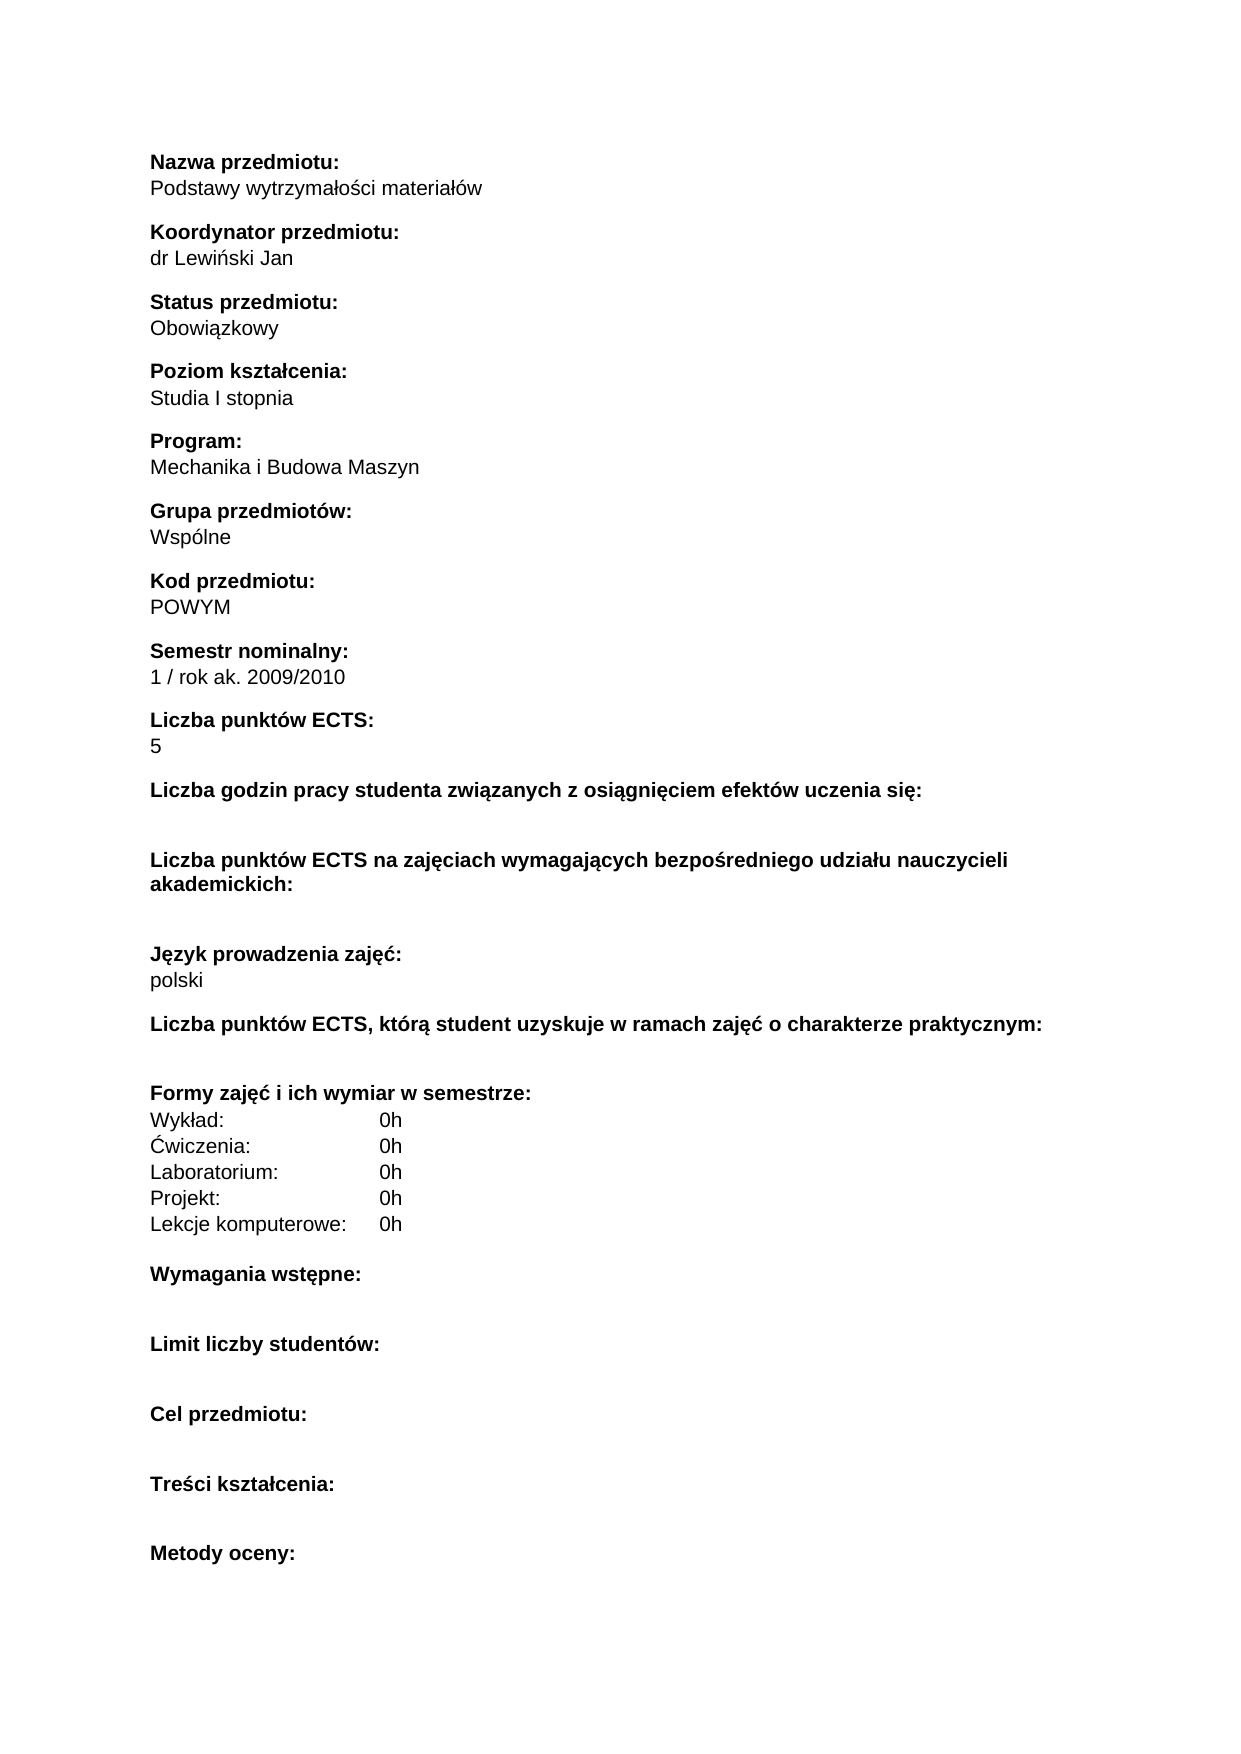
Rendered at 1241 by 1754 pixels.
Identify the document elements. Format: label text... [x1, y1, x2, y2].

text Liczba godzin pracy studenta związanych z osiągnięciem efektów uczenia się: [150, 778, 1090, 802]
text Obowiązkowy [150, 316, 1090, 339]
text Studia I stopnia [150, 385, 1090, 409]
text polski [150, 968, 1090, 992]
text Nazwa przedmiotu: [150, 150, 1090, 174]
table_cell 0h [369, 1158, 597, 1184]
text POWYM [150, 595, 1090, 619]
table_cell Projekt: [140, 1186, 367, 1210]
text Liczba punktów ECTS na zajęciach wymagających bezpośredniego udziału nauczycieli akademickich: [150, 848, 1090, 896]
table_header 0h [369, 1108, 597, 1132]
text 5 [150, 734, 1090, 758]
text Wymagania wstępne: [150, 1262, 1090, 1286]
text Cel przedmiotu: [150, 1402, 1090, 1426]
text Podstawy wytrzymałości materiałów [150, 176, 1090, 200]
table_cell Lekcje komputerowe: [140, 1212, 367, 1236]
table_cell Ćwiczenia: [140, 1134, 367, 1158]
text Kod przedmiotu: [150, 569, 1090, 593]
text Wspólne [150, 525, 1090, 549]
text Program: [150, 429, 1090, 453]
text Limit liczby studentów: [150, 1332, 1090, 1356]
text Semestr nominalny: [150, 638, 1090, 662]
text Grupa przedmiotów: [150, 499, 1090, 523]
table_cell 0h [369, 1184, 597, 1210]
table_cell 0h [369, 1132, 597, 1158]
text Liczba punktów ECTS, którą student uzyskuje w ramach zajęć o charakterze praktycznym: [150, 1011, 1090, 1035]
text Koordynator przedmiotu: [150, 220, 1090, 244]
text Liczba punktów ECTS: [150, 708, 1090, 732]
text Mechanika i Budowa Maszyn [150, 455, 1090, 479]
text Metody oceny: [150, 1541, 1090, 1565]
table_cell Laboratorium: [140, 1160, 367, 1184]
text Język prowadzenia zajęć: [150, 942, 1090, 966]
text dr Lewiński Jan [150, 246, 1090, 270]
text 1 / rok ak. 2009/2010 [150, 664, 1090, 688]
table_cell 0h [369, 1210, 597, 1236]
text Treści kształcenia: [150, 1471, 1090, 1495]
text Status przedmiotu: [150, 289, 1090, 313]
text Formy zajęć i ich wymiar w semestrze: [150, 1081, 1090, 1105]
table_header Wykład: [140, 1108, 367, 1132]
text Poziom kształcenia: [150, 359, 1090, 383]
